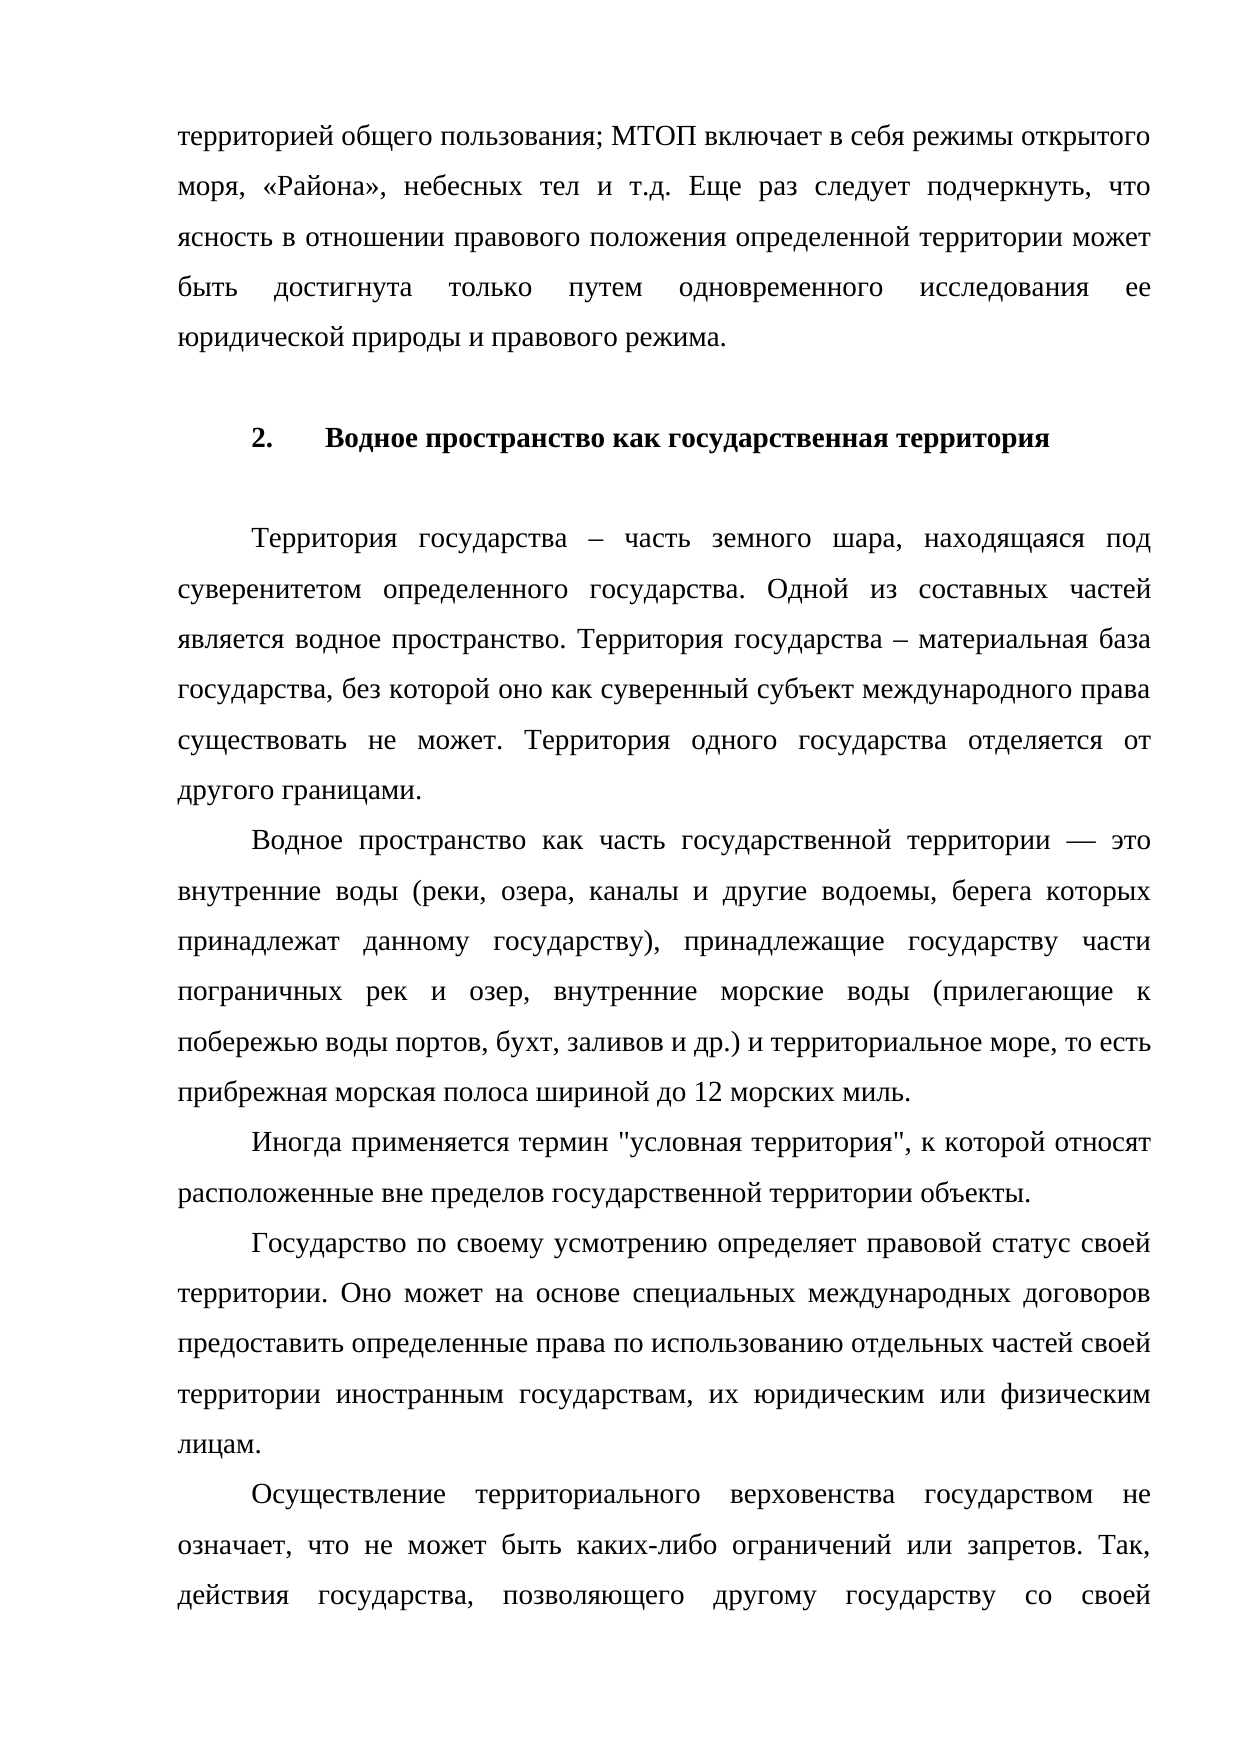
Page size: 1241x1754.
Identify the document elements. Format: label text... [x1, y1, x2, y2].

text Территория государства – часть земного шара, находящаяся под суверенитетом определенного государства. Одной из составных частей является водное пространство. Территория государства – материальная база государства, без которой оно как суверенный субъект международного права существовать не может. Территория одного государства отделяется от другого границами. [177, 521, 1152, 806]
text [177, 118, 1152, 353]
text Водное пространство как часть государственной территории — это внутренние воды (реки, озера, каналы и другие водоемы, берега которых принадлежат данному государству), принадлежащие государству части пограничных рек и озер, внутренние морские воды (прилегающие к побережью воды портов, бухт, заливов и др.) и территориальное море, то есть прибрежная морская полоса шириной до 12 морских миль. [177, 822, 1152, 1108]
text Иногда применяется термин "условная территория", к которой относят расположенные вне пределов государственной территории объекты. [177, 1124, 1152, 1208]
text Государство по своему усмотрению определяет правовой статус своей территории. Оно может на основе специальных международных договоров предоставить определенные права по использованию отдельных частей своей территории иностранным государствам, их юридическим или физическим лицам. [177, 1225, 1152, 1460]
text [177, 1477, 1152, 1611]
list Водное пространство как государственная территория [177, 420, 1152, 453]
